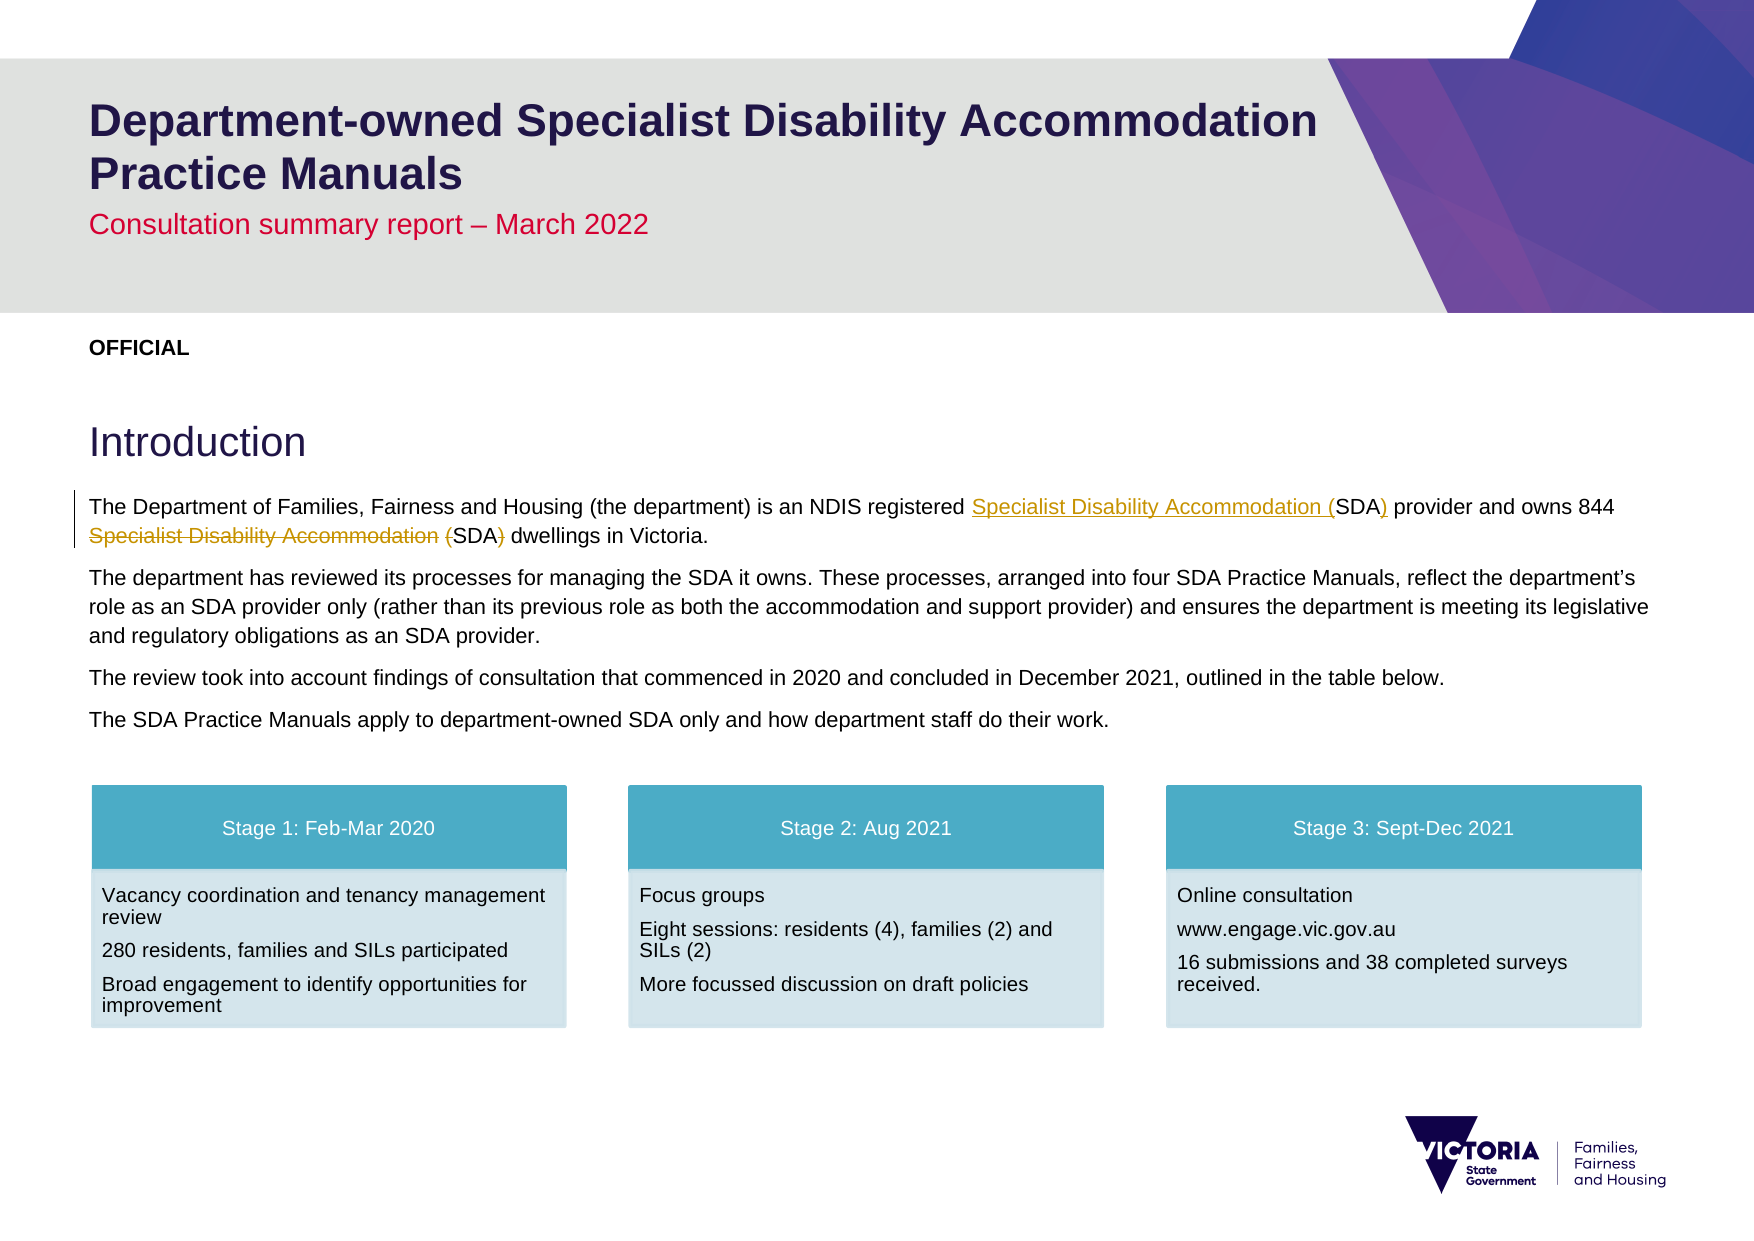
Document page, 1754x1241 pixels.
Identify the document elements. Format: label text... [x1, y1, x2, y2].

picture [0, 1095, 1754, 1241]
text The SDA Practice Manuals apply to department-owned SDA only and how department staff do their work. [89, 702, 1665, 732]
picture [0, 0, 1754, 313]
table_cell Consultation summary report – March 2022 [89, 207, 1329, 331]
text The review took into account findings of consultation that commenced in 2020 and concluded in December 2021, outlined in the table below. [89, 661, 1665, 690]
text The department has reviewed its processes for managing the SDA it owns. These processes, arranged into four SDA Practice Manuals, reflect the department’s role as an SDA provider only (rather than its previous role as both the accommodation and support provider) and ensures the department is meeting its legislative and regulatory obligations as an SDA provider. [89, 561, 1665, 648]
table_cell [89, 331, 1329, 361]
text The Department of Families, Fairness and Housing (the department) is an NDIS registered SDA provider and owns 844 SDA dwellings in Victoria. [89, 490, 1665, 548]
table_header Department-owned Specialist Disability Accommodation Practice Manuals [89, 71, 1329, 207]
subtitle Introduction [89, 415, 1665, 465]
